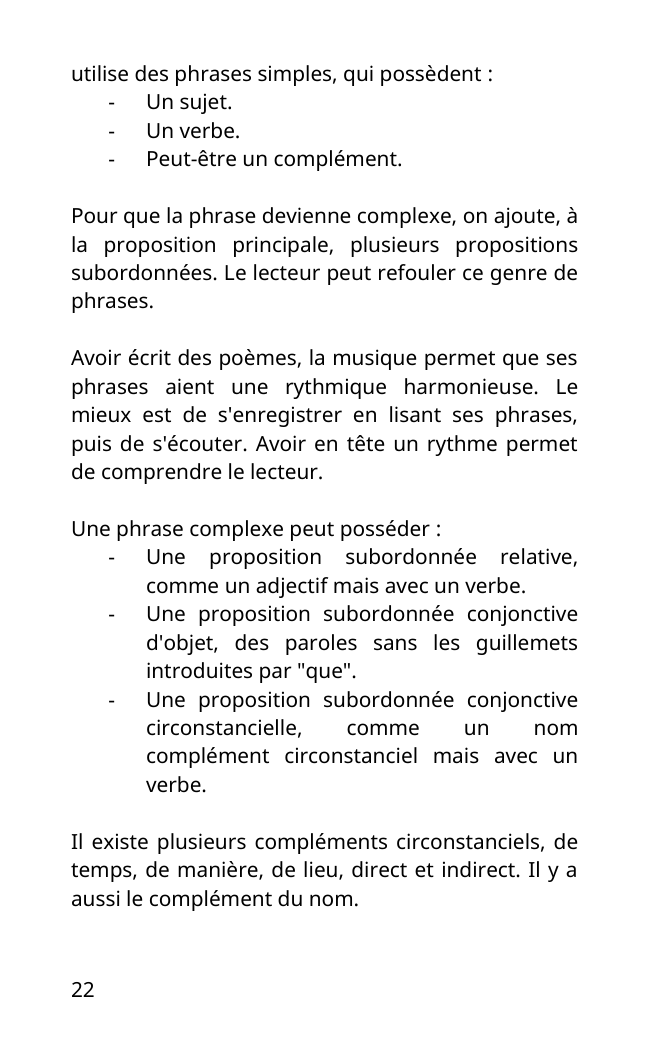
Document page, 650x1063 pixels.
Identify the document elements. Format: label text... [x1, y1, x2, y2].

text Avoir écrit des poèmes, la musique permet que ses phrases aient une rythmique harmonieuse. Le mieux est de s'enregistrer en lisant ses phrases, puis de s'écouter. Avoir en tête un rythme permet de comprendre le lecteur. [71, 343, 579, 486]
text Pour que la phrase devienne complexe, on ajoute, à la proposition principale, plusieurs propositions subordonnées. Le lecteur peut refouler ce genre de phrases. [71, 201, 579, 315]
list Un verbe. [108, 116, 579, 144]
list Un sujet. [108, 87, 579, 116]
list Une proposition subordonnée conjonctive circonstancielle, comme un nom complément circonstanciel mais avec un verbe. [108, 685, 579, 798]
text Il existe plusieurs compléments circonstanciels, de temps, de manière, de lieu, direct et indirect. Il y a aussi le complément du nom. [71, 827, 579, 912]
text Une phrase complexe peut posséder : [71, 514, 579, 542]
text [71, 59, 579, 87]
list Peut-être un complément. [108, 144, 579, 173]
list Une proposition subordonnée relative, comme un adjectif mais avec un verbe. [108, 542, 579, 599]
list Une proposition subordonnée conjonctive d'objet, des paroles sans les guillemets introduites par "que". [108, 599, 579, 685]
